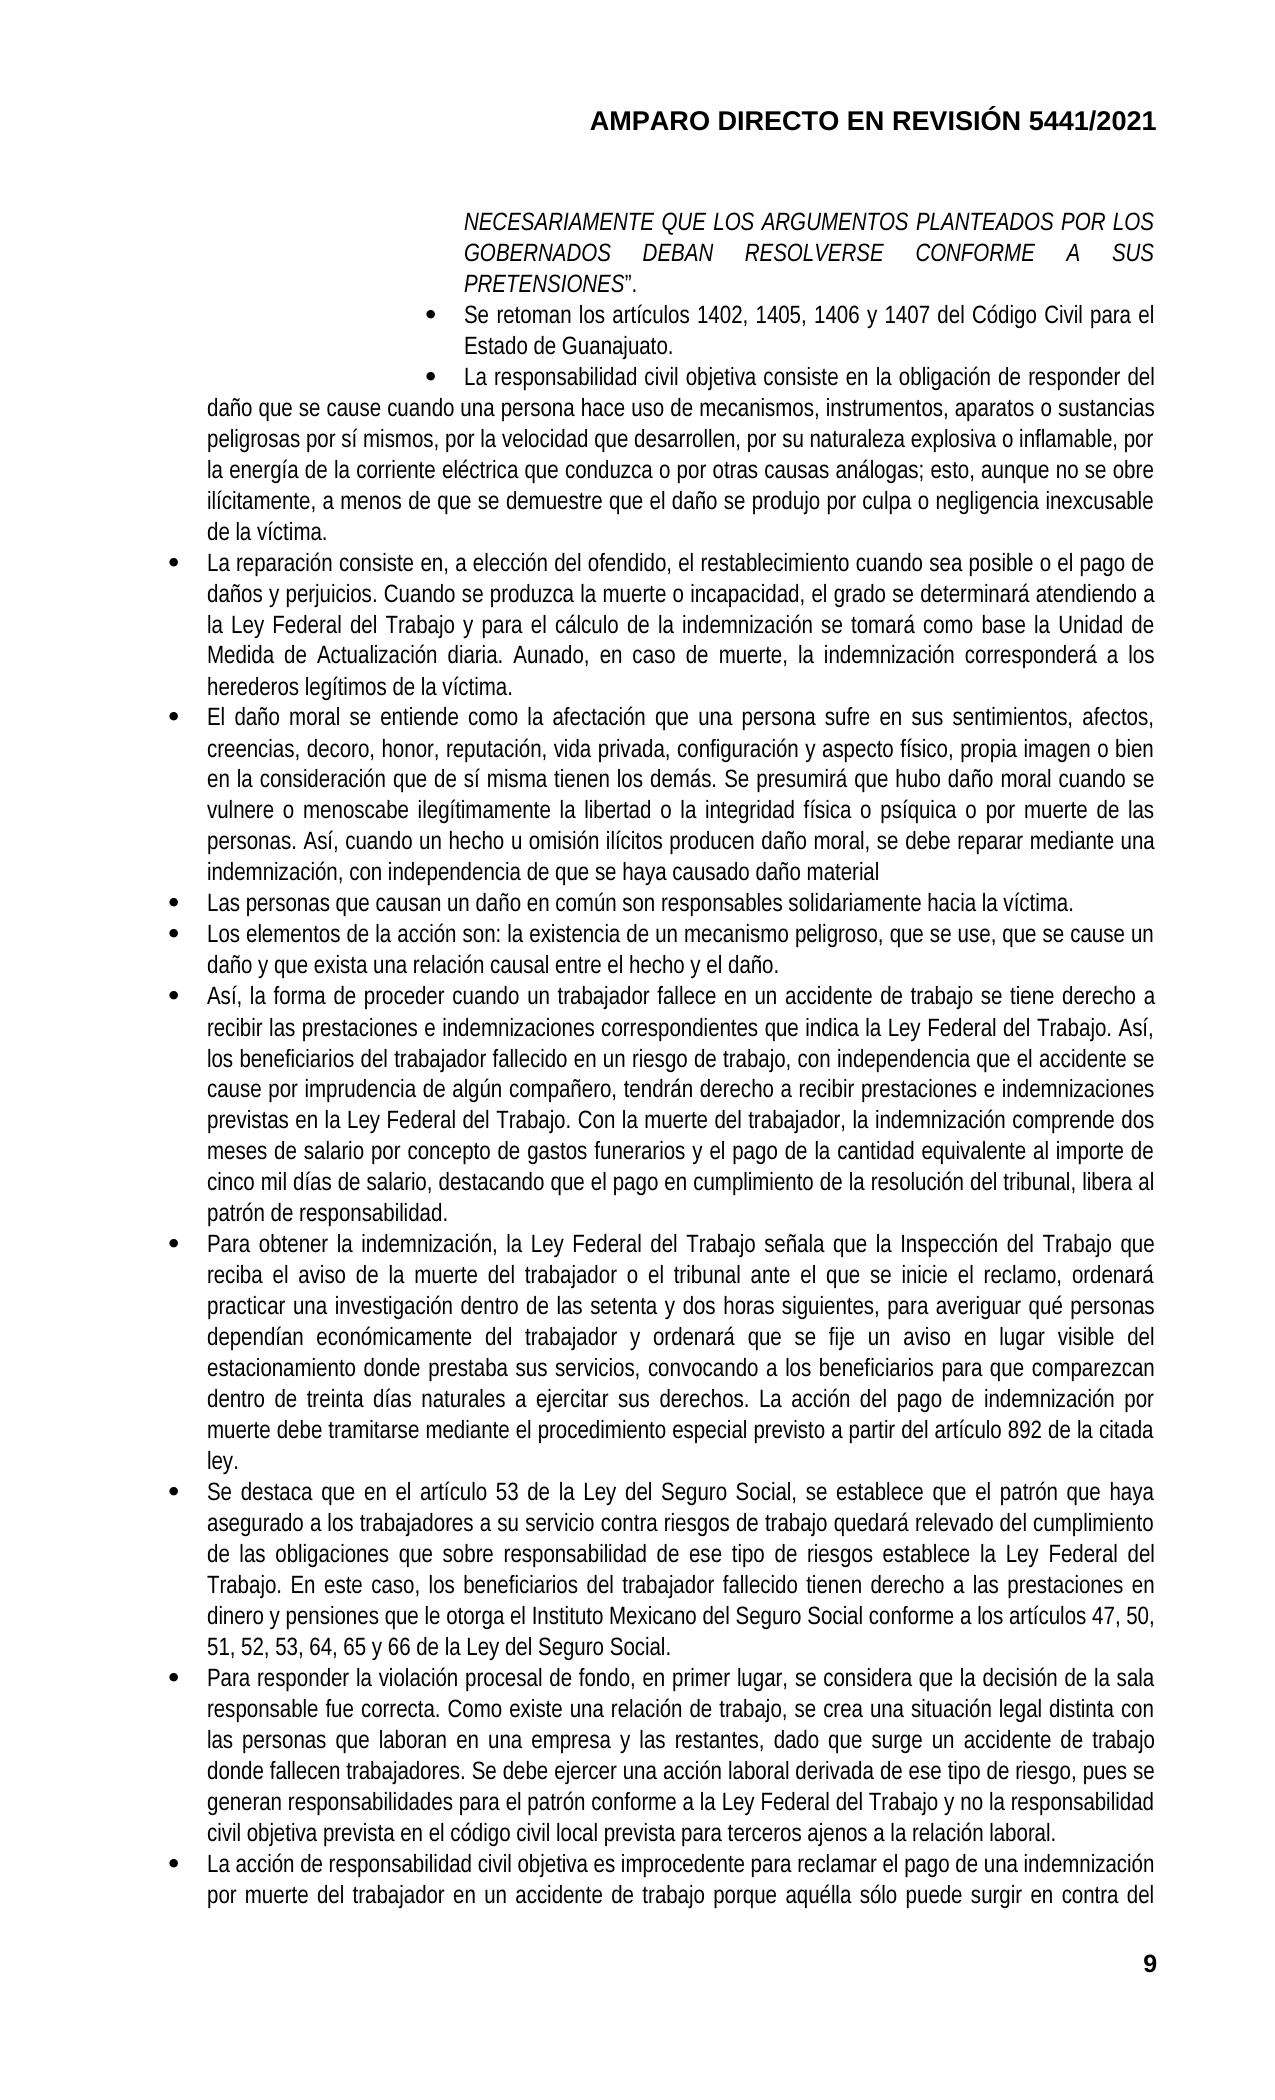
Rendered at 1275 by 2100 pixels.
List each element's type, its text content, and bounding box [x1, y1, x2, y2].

list Así, la forma de proceder cuando un trabajador fallece en un accidente de trabajo se tiene derecho a recibir las prestaciones e indemnizaciones correspondientes que indica la Ley Federal del Trabajo. Así, los beneficiarios del trabajador fallecido en un riesgo de trabajo, con independencia que el accidente se cause por imprudencia de algún compañero, tendrán derecho a recibir prestaciones e indemnizaciones previstas en la Ley Federal del Trabajo. Con la muerte del trabajador, la indemnización comprende dos meses de salario por concepto de gastos funerarios y el pago de la cantidad equivalente al importe de cinco mil días de salario, destacando que el pago en cumplimiento de la resolución del tribunal, libera al patrón de responsabilidad. [169, 981, 1157, 1227]
list La reparación consiste en, a elección del ofendido, el restablecimiento cuando sea posible o el pago de daños y perjuicios. Cuando se produzca la muerte o incapacidad, el grado se determinará atendiendo a la Ley Federal del Trabajo y para el cálculo de la indemnización se tomará como base la Unidad de Medida de Actualización diaria. Aunado, en caso de muerte, la indemnización corresponderá a los herederos legítimos de la víctima. [169, 547, 1157, 700]
list Se destaca que en el artículo 53 de la Ley del Seguro Social, se establece que el patrón que haya asegurado a los trabajadores a su servicio contra riesgos de trabajo quedará relevado del cumplimiento de las obligaciones que sobre responsabilidad de ese tipo de riesgos establece la Ley Federal del Trabajo. En este caso, los beneficiarios del trabajador fallecido tienen derecho a las prestaciones en dinero y pensiones que le otorga el Instituto Mexicano del Seguro Social conforme a los artículos 47, 50, 51, 52, 53, 64, 65 y 66 de la Ley del Seguro Social. [169, 1477, 1157, 1660]
list Las personas que causan un daño en común son responsables solidariamente hacia la víctima. [169, 888, 1157, 917]
list Los elementos de la acción son: la existencia de un mecanismo peligroso, que se use, que se cause un daño y que exista una relación causal entre el hecho y el daño. [169, 919, 1157, 979]
list La responsabilidad civil objetiva consiste en la obligación de responder del daño que se cause cuando una persona hace uso de mecanismos, instrumentos, aparatos o sustancias peligrosas por sí mismos, por la velocidad que desarrollen, por su naturaleza explosiva o inflamable, por la energía de la corriente eléctrica que conduzca o por otras causas análogas; esto, aunque no se obre ilícitamente, a menos de que se demuestre que el daño se produjo por culpa o negligencia inexcusable de la víctima. [169, 362, 1157, 545]
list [169, 1848, 1157, 1908]
list El daño moral se entiende como la afectación que una persona sufre en sus sentimientos, afectos, creencias, decoro, honor, reputación, vida privada, configuración y aspecto físico, propia imagen o bien en la consideración que de sí misma tienen los demás. Se presumirá que hubo daño moral cuando se vulnere o menoscabe ilegítimamente la libertad o la integridad física o psíquica o por muerte de las personas. Así, cuando un hecho u omisión ilícitos producen daño moral, se debe reparar mediante una indemnización, con independencia de que se haya causado daño material [169, 702, 1157, 886]
list Para responder la violación procesal de fondo, en primer lugar, se considera que la decisión de la sala responsable fue correcta. Como existe una relación de trabajo, se crea una situación legal distinta con las personas que laboran en una empresa y las restantes, dado que surge un accidente de trabajo donde fallecen trabajadores. Se debe ejercer una acción laboral derivada de ese tipo de riesgo, pues se generan responsabilidades para el patrón conforme a la Ley Federal del Trabajo y no la responsabilidad civil objetiva prevista en el código civil local prevista para terceros ajenos a la relación laboral. [169, 1663, 1157, 1846]
list Se retoman los artículos 1402, 1405, 1406 y 1407 del Código Civil para el Estado de Guanajuato. [411, 299, 1157, 359]
list Para obtener la indemnización, la Ley Federal del Trabajo señala que la Inspección del Trabajo que reciba el aviso de la muerte del trabajador o el tribunal ante el que se inicie el reclamo, ordenará practicar una investigación dentro de las setenta y dos horas siguientes, para averiguar qué personas dependían económicamente del trabajador y ordenará que se fije un aviso en lugar visible del estacionamiento donde prestaba sus servicios, convocando a los beneficiarios para que comparezcan dentro de treinta días naturales a ejercitar sus derechos. La acción del pago de indemnización por muerte debe tramitarse mediante el procedimiento especial previsto a partir del artículo 892 de la citada ley. [169, 1229, 1157, 1474]
